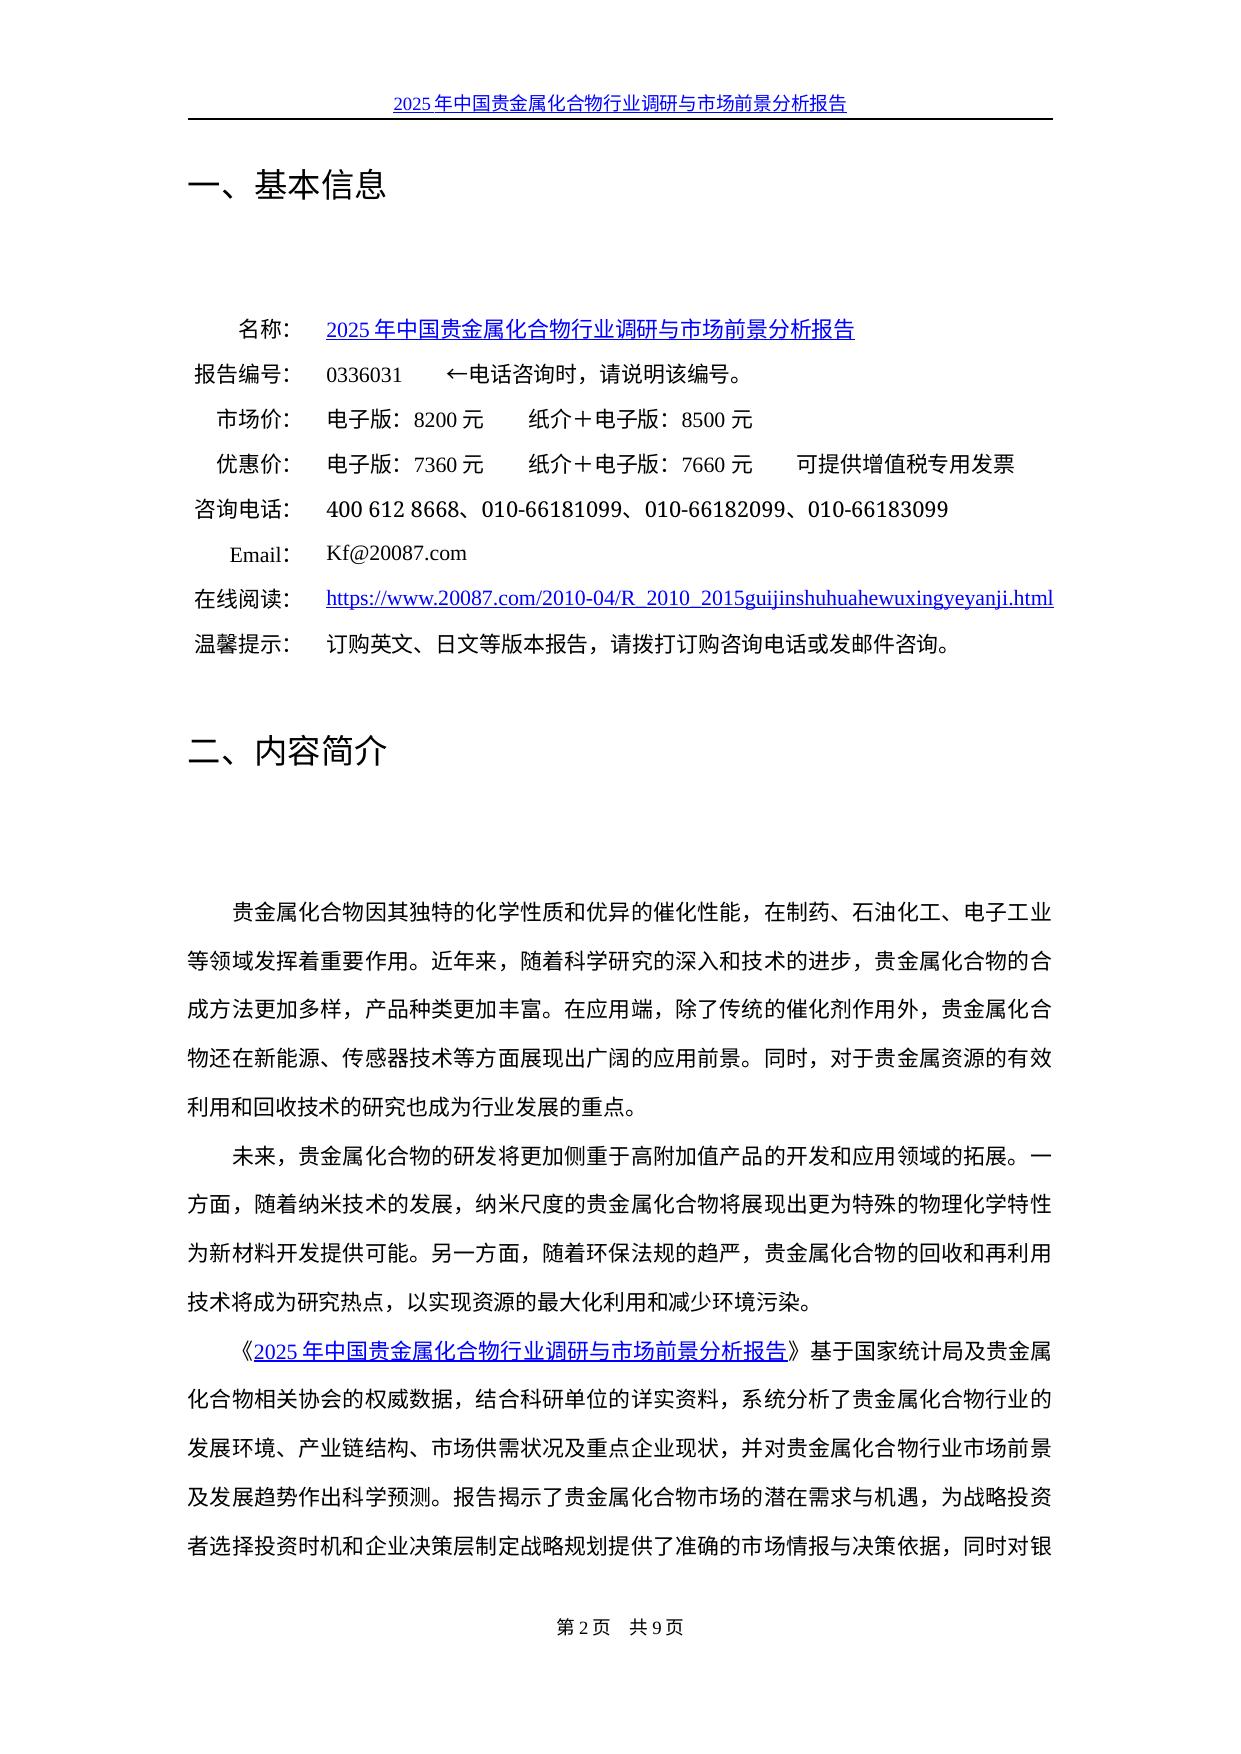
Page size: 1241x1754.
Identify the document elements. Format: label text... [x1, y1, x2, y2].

table_cell 报告编号： [167, 357, 315, 402]
table_header 名称： [167, 312, 315, 357]
table_cell Kf@20087.com [315, 537, 1073, 582]
table_cell 市场价： [167, 402, 315, 447]
table_cell 400 612 8668、010-66181099、010-66182099、010-66183099 [315, 492, 1073, 537]
table_cell 电子版：7360 元 纸介＋电子版：7660 元 可提供增值税专用发票 [315, 447, 1073, 492]
table_cell Email： [167, 537, 315, 582]
table_header 2025年中国贵金属化合物行业调研与市场前景分析报告 [315, 312, 1073, 357]
title 一、基本信息 [187, 150, 1053, 215]
table_cell 0336031 ←电话咨询时，请说明该编号。 [315, 357, 1073, 402]
table_cell 订购英文、日文等版本报告，请拨打订购咨询电话或发邮件咨询。 [315, 627, 1073, 672]
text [187, 894, 1053, 1561]
table_cell [315, 582, 1073, 627]
table_cell 咨询电话： [167, 492, 315, 537]
table_cell 优惠价： [167, 447, 315, 492]
table_cell 电子版：8200 元 纸介＋电子版：8500 元 [315, 402, 1073, 447]
table_cell 温馨提示： [167, 627, 315, 672]
title 二、内容简介 [187, 717, 1053, 782]
table_cell 在线阅读： [167, 582, 315, 627]
